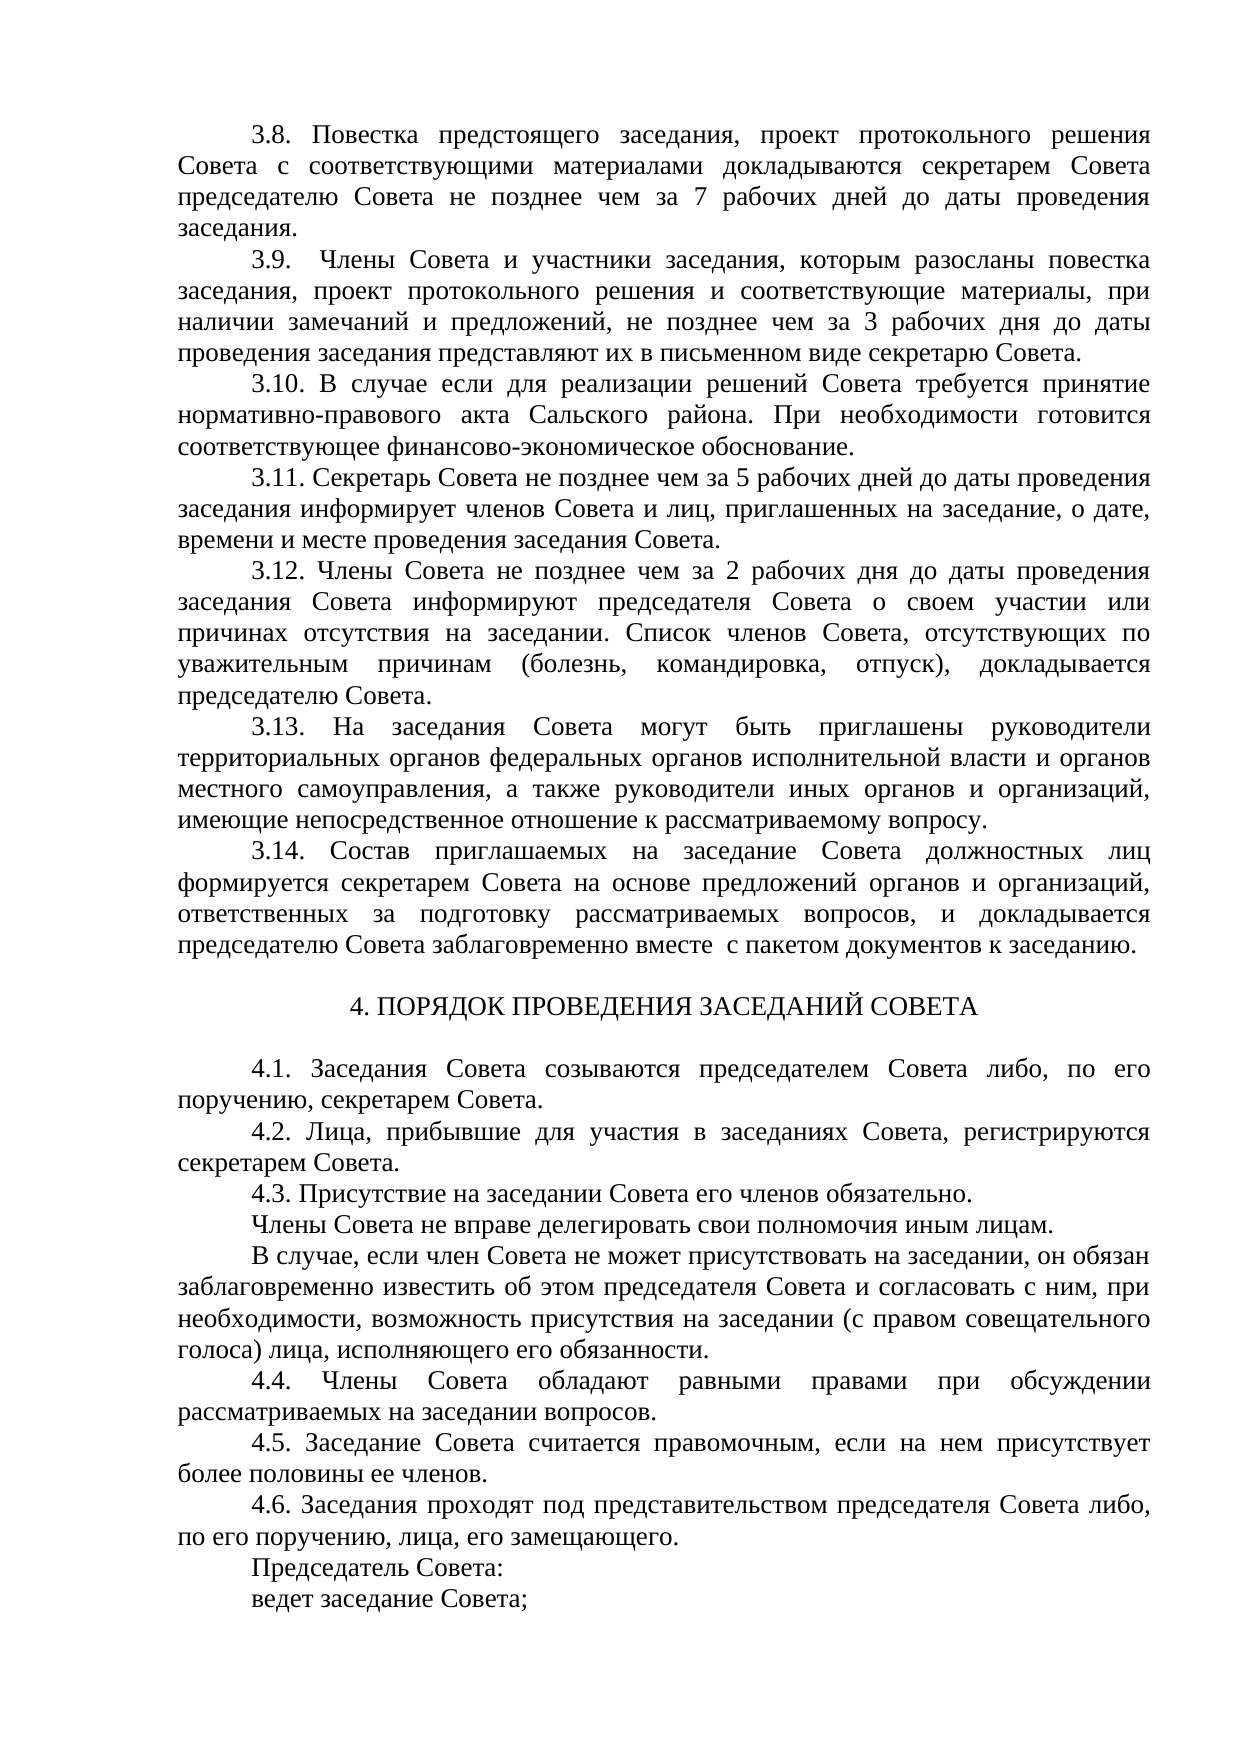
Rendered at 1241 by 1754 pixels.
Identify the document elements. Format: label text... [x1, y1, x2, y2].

text 3.13. На заседания Совета могут быть приглашены руководители территориальных органов федеральных органов исполнительной власти и органов местного самоуправления, а также руководители иных органов и организаций, имеющие непосредственное отношение к рассматриваемому вопросу. [177, 710, 1152, 834]
text 4.3. Присутствие на заседании Совета его членов обязательно. [177, 1177, 1152, 1208]
text 3.12. Члены Совета не позднее чем за 2 рабочих дня до даты проведения заседания Совета информируют председателя Совета о своем участии или причинах отсутствия на заседании. Список членов Совета, отсутствующих по уважительным причинам (болезнь, командировка, отпуск), докладывается председателю Совета. [177, 554, 1152, 710]
text 3.8. Повестка предстоящего заседания, проект протокольного решения Совета с соответствующими материалами докладываются секретарем Совета председателю Совета не позднее чем за 7 рабочих дней до даты проведения заседания. [177, 118, 1152, 243]
text 4.4. Члены Совета обладают равными правами при обсуждении рассматриваемых на заседании вопросов. [177, 1364, 1152, 1426]
text 4.2. Лица, прибывшие для участия в заседаниях Совета, регистрируются секретарем Совета. [177, 1115, 1152, 1177]
text Члены Совета не вправе делегировать свои полномочия иным лицам. [177, 1208, 1152, 1239]
text 3.9. Члены Совета и участники заседания, которым разосланы повестка заседания, проект протокольного решения и соответствующие материалы, при наличии замечаний и предложений, не позднее чем за 3 рабочих дня до даты проведения заседания представляют их в письменном виде секретарю Совета. [177, 243, 1152, 367]
text 4. ПОРЯДОК ПРОВЕДЕНИЯ ЗАСЕДАНИЙ СОВЕТА [177, 990, 1152, 1021]
text ведет заседание Совета; [177, 1582, 1152, 1613]
text Председатель Совета: [177, 1551, 1152, 1582]
text 3.10. В случае если для реализации решений Совета требуется принятие нормативно-правового акта Сальского района. При необходимости готовится соответствующее финансово-экономическое обоснование. [177, 367, 1152, 461]
text 4.1. Заседания Совета созываются председателем Совета либо, по его поручению, секретарем Совета. [177, 1052, 1152, 1115]
text В случае, если член Совета не может присутствовать на заседании, он обязан заблаговременно известить об этом председателя Совета и согласовать с ним, при необходимости, возможность присутствия на заседании (с правом совещательного голоса) лица, исполняющего его обязанности. [177, 1239, 1152, 1364]
text 3.14. Состав приглашаемых на заседание Совета должностных лиц формируется секретарем Совета на основе предложений органов и организаций, ответственных за подготовку рассматриваемых вопросов, и докладывается председателю Совета заблаговременно вместе с пакетом документов к заседанию. [177, 834, 1152, 959]
text 4.5. Заседание Совета считается правомочным, если на нем присутствует более половины ее членов. [177, 1426, 1152, 1488]
text 4.6. Заседания проходят под представительством председателя Совета либо, по его поручению, лица, его замещающего. [177, 1488, 1152, 1551]
text 3.11. Секретарь Совета не позднее чем за 5 рабочих дней до даты проведения заседания информирует членов Совета и лиц, приглашенных на заседание, о дате, времени и месте проведения заседания Совета. [177, 461, 1152, 554]
